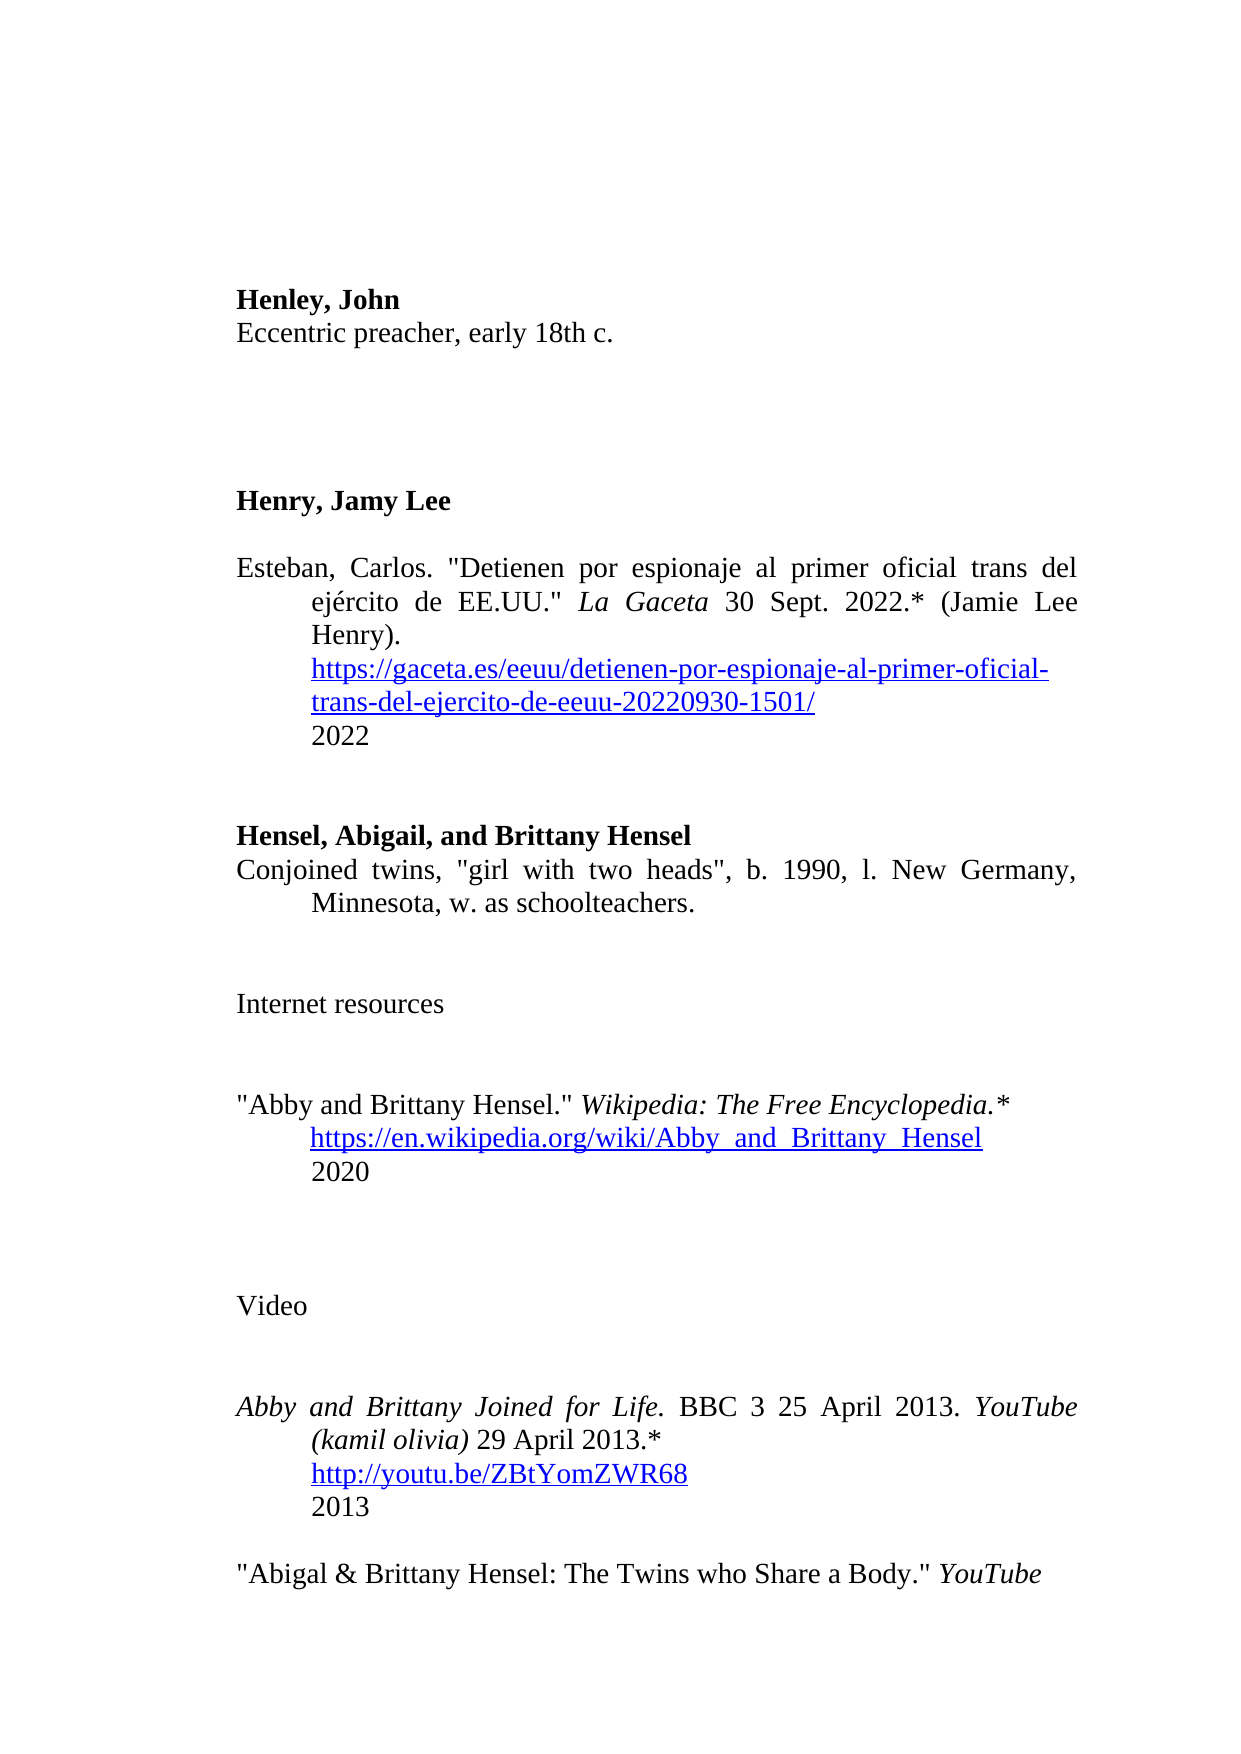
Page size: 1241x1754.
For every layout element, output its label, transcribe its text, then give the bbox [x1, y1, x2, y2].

text https://en.wikipedia.org/wiki/Abby_and_Brittany_Hensel [310, 1120, 1078, 1154]
text 2022 [236, 718, 1078, 751]
text Abby and Brittany Joined for Life. BBC 3 25 April 2013. YouTube (kamil olivia) 29 April 2013.* [236, 1389, 1078, 1456]
text Henry, Jamy Lee [236, 483, 1078, 517]
text "Abby and Brittany Hensel." Wikipedia: The Free Encyclopedia.* [236, 1087, 1078, 1120]
text Esteban, Carlos. "Detienen por espionaje al primer oficial trans del ejército de EE.UU." La Gaceta 30 Sept. 2022.* (Jamie Lee Henry). [236, 550, 1078, 651]
text Hensel, Abigail, and Brittany Hensel [236, 818, 1078, 852]
text Internet resources [236, 986, 1078, 1020]
text http://youtu.be/ZBtYomZWR68 [236, 1456, 1078, 1489]
text 2020 [236, 1154, 1078, 1187]
text https://gaceta.es/eeuu/detienen-por-espionaje-al-primer-oficial-trans-del-ejercito-de-eeuu-20220930-1501/ [236, 651, 1078, 718]
text Video [236, 1288, 1078, 1322]
text "Abigal & Brittany Hensel: The Twins who Share a Body." YouTube [236, 1556, 1078, 1590]
text Eccentric preacher, early 18th c. [236, 315, 1078, 349]
text 2013 [236, 1489, 1078, 1523]
text Conjoined twins, "girl with two heads", b. 1990, l. New Germany, Minnesota, w. as schoolteachers. [236, 852, 1078, 919]
text Henley, John [236, 282, 1078, 315]
